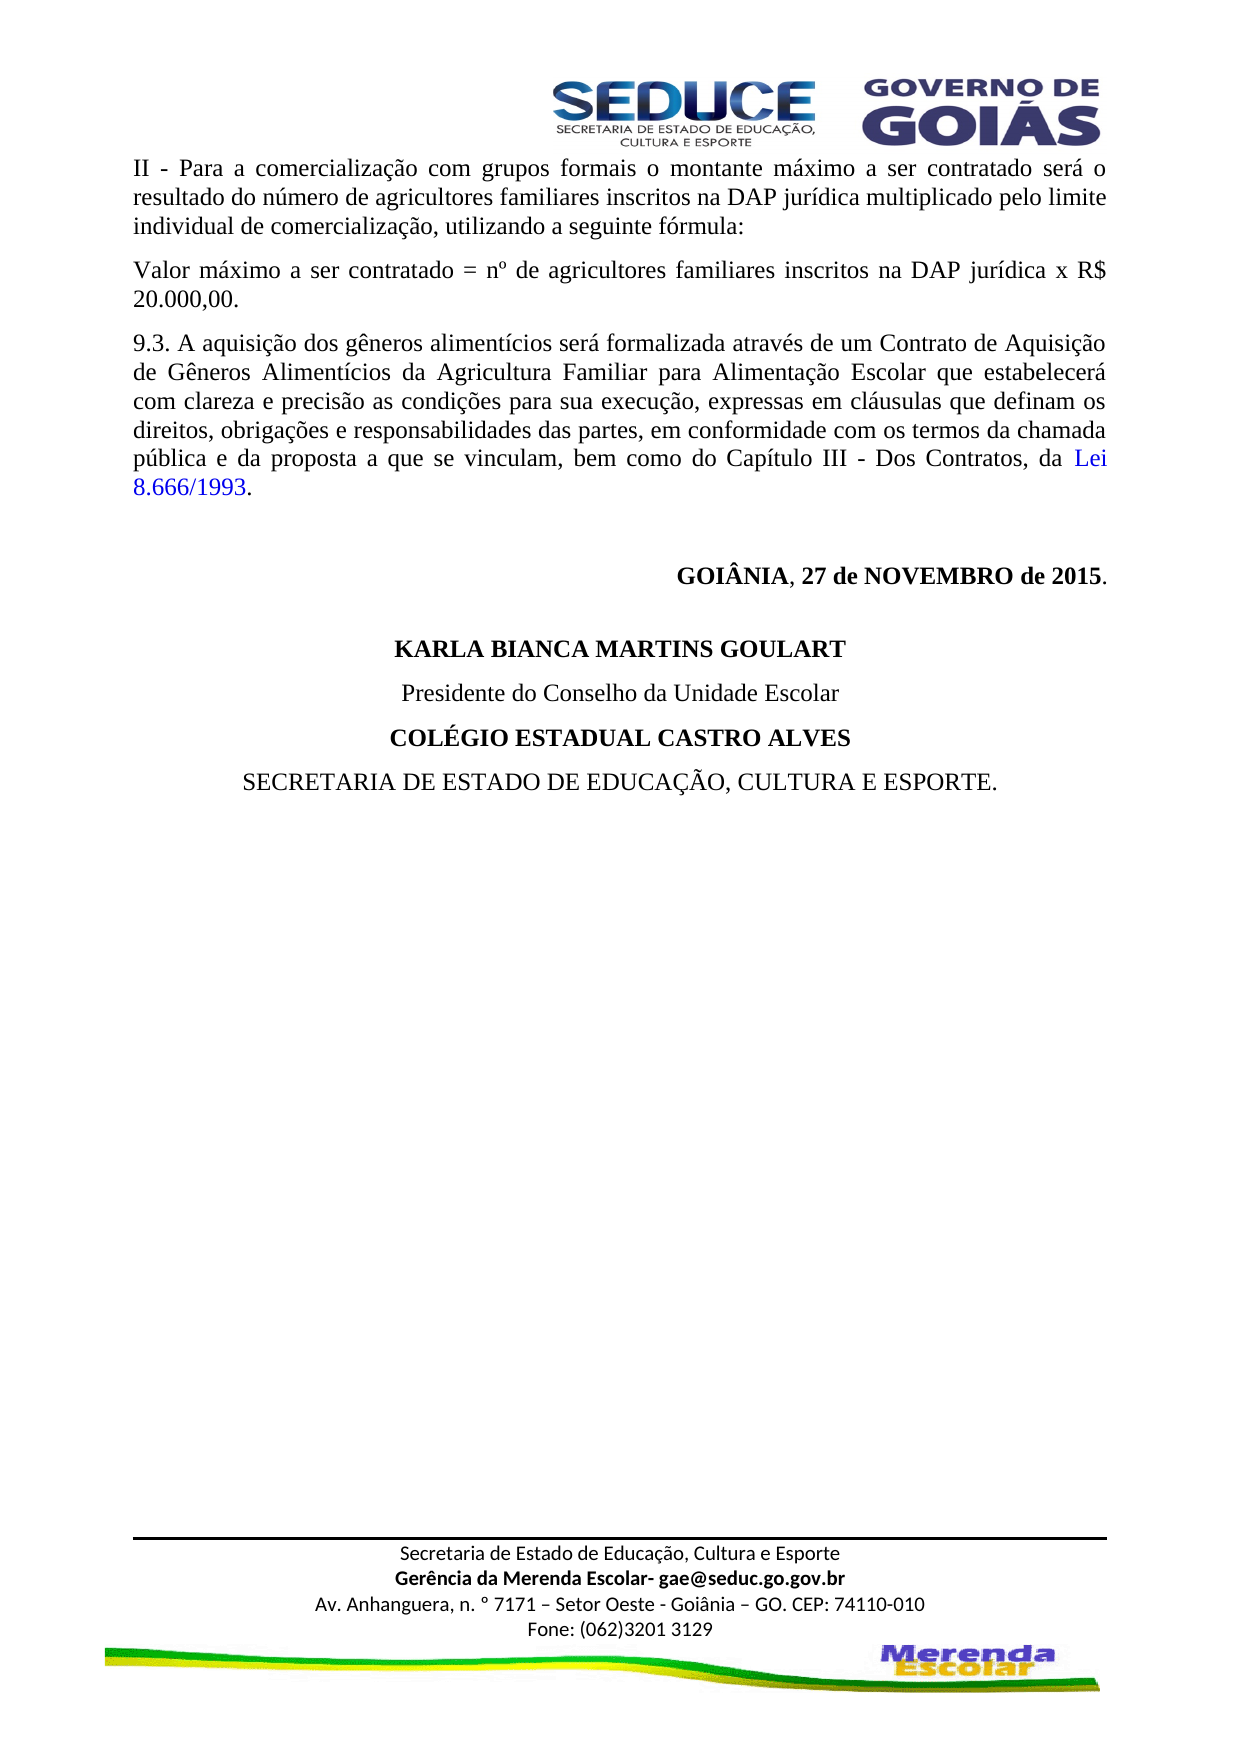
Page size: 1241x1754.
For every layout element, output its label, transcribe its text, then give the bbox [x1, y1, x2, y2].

text KARLA BIANCA MARTINS GOULART [133, 605, 1107, 663]
text II - Para a comercialização com grupos formais o montante máximo a ser contratado será o resultado do número de agricultores familiares inscritos na DAP jurídica multiplicado pelo limite individual de comercialização, utilizando a seguinte fórmula: [133, 153, 1107, 240]
text GOIÂNIA, 27 de NOVEMBRO de 2015. [133, 561, 1107, 590]
text SECRETARIA DE ESTADO DE EDUCAÇÃO, CULTURA E ESPORTE. [133, 767, 1107, 796]
text Presidente do Conselho da Unidade Escolar [133, 678, 1107, 707]
picture [552, 73, 1108, 154]
text COLÉGIO ESTADUAL CASTRO ALVES [133, 723, 1107, 752]
text Valor máximo a ser contratado = nº de agricultores familiares inscritos na DAP jurídica x R$ 20.000,00. [133, 255, 1107, 313]
text 9.3. A aquisição dos gêneros alimentícios será formalizada através de um Contrato de Aquisição de Gêneros Alimentícios da Agricultura Familiar para Alimentação Escolar que estabelecerá com clareza e precisão as condições para sua execução, expressas em cláusulas que definam os direitos, obrigações e responsabilidades das partes, em conformidade com os termos da chamada pública e da proposta a que se vinculam, bem como do Capítulo III - Dos Contratos, da Lei 8.666/1993. [133, 328, 1107, 501]
